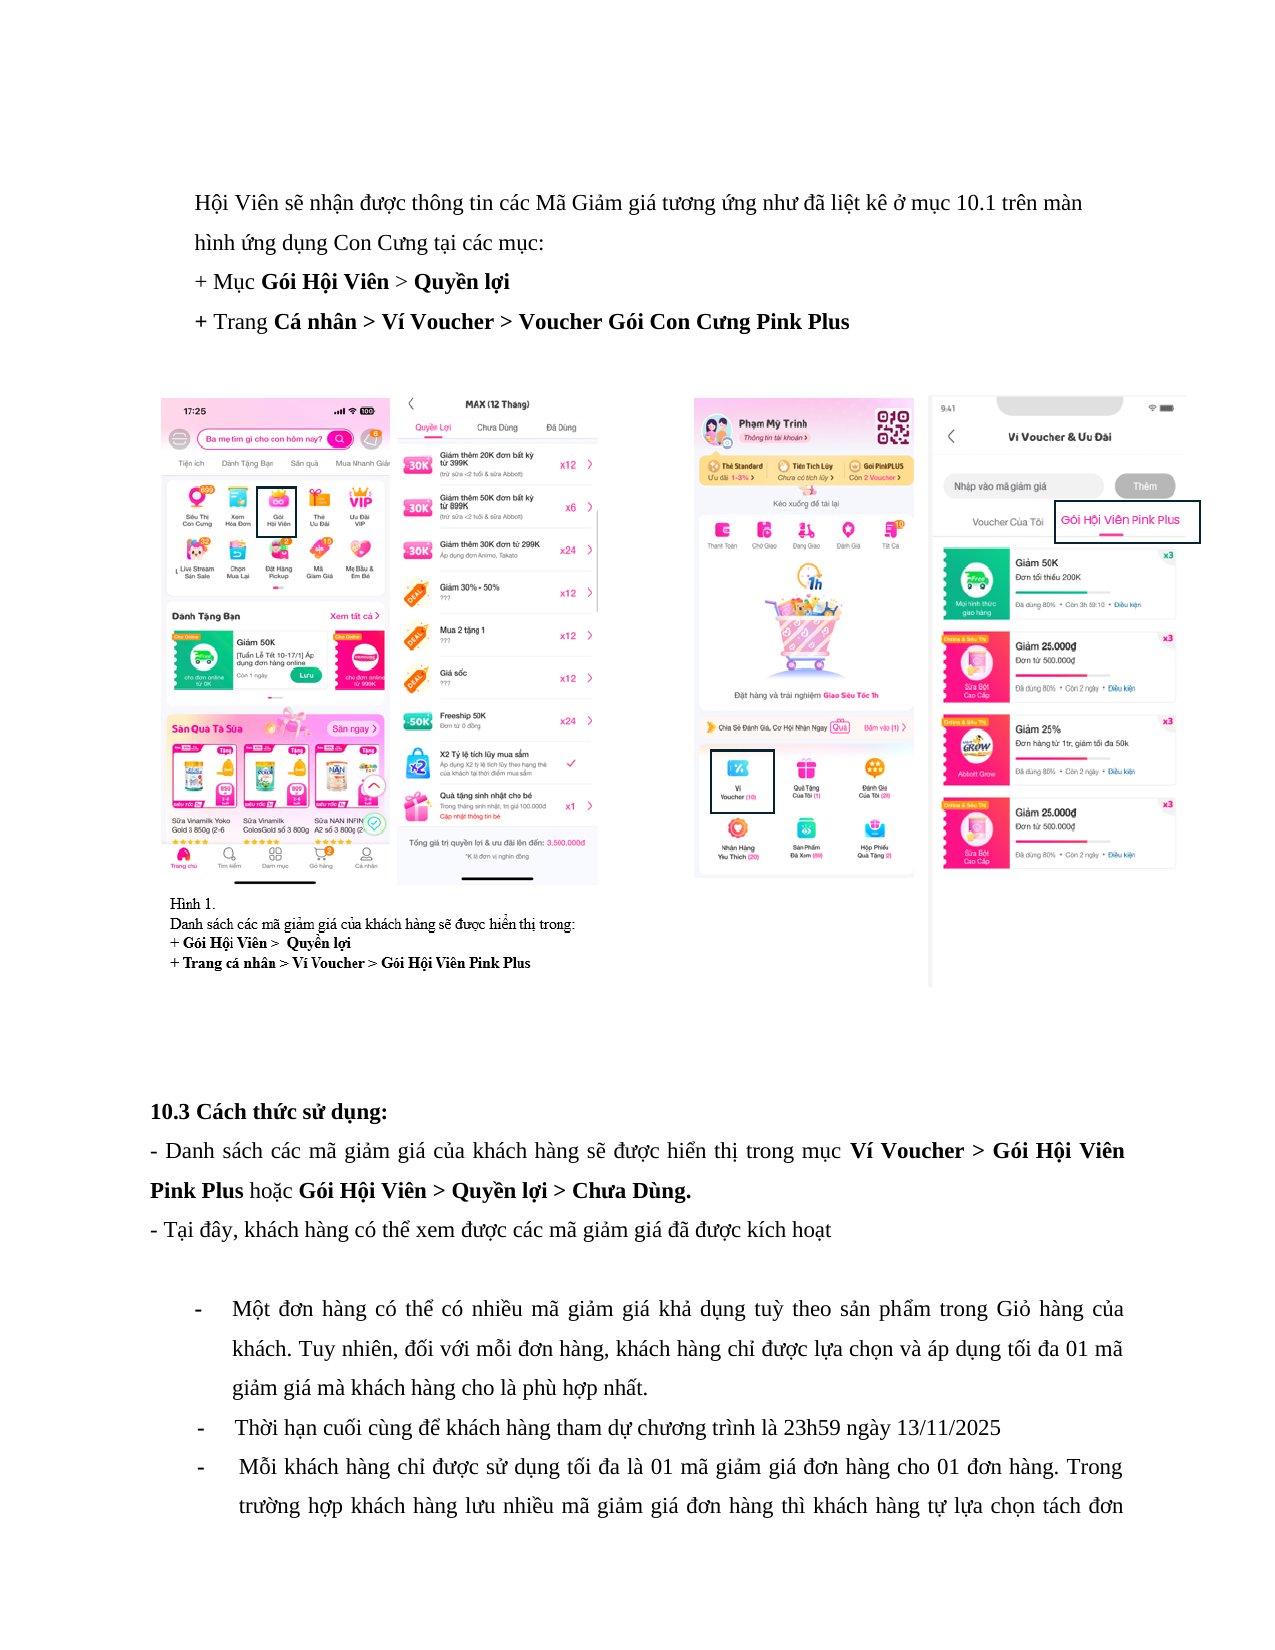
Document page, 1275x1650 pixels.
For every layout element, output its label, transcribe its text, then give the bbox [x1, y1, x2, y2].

list Thời hạn cuối cùng để khách hàng tham dự chương trình là 23h59 ngày 13/11/2025 [197, 1414, 1125, 1440]
text - Danh sách các mã giảm giá của khách hàng sẽ được hiển thị trong mục Ví Voucher > Gói Hội Viên Pink Plus hoặc Gói Hội Viên > Quyền lợi > Chưa Dùng. [150, 1137, 1125, 1203]
text Hội Viên sẽ nhận được thông tin các Mã Giảm giá tương ứng như đã liệt kê ở mục 10.1 trên màn hình ứng dụng Con Cưng tại các mục: + Mục Gói Hội Viên > Quyền lợi + Trang Cá nhân > Ví Voucher > Voucher Gói Con Cưng Pink Plus [194, 189, 1125, 334]
list Một đơn hàng có thể có nhiều mã giảm giá khả dụng tuỳ theo sản phẩm trong Giỏ hàng của khách. Tuy nhiên, đối với mỗi đơn hàng, khách hàng chỉ được lựa chọn và áp dụng tối đa 01 mã giảm giá mà khách hàng cho là phù hợp nhất. [194, 1295, 1125, 1401]
text - Tại đây, khách hàng có thể xem được các mã giảm giá đã được kích hoạt [150, 1216, 1125, 1243]
picture [150, 387, 1214, 993]
